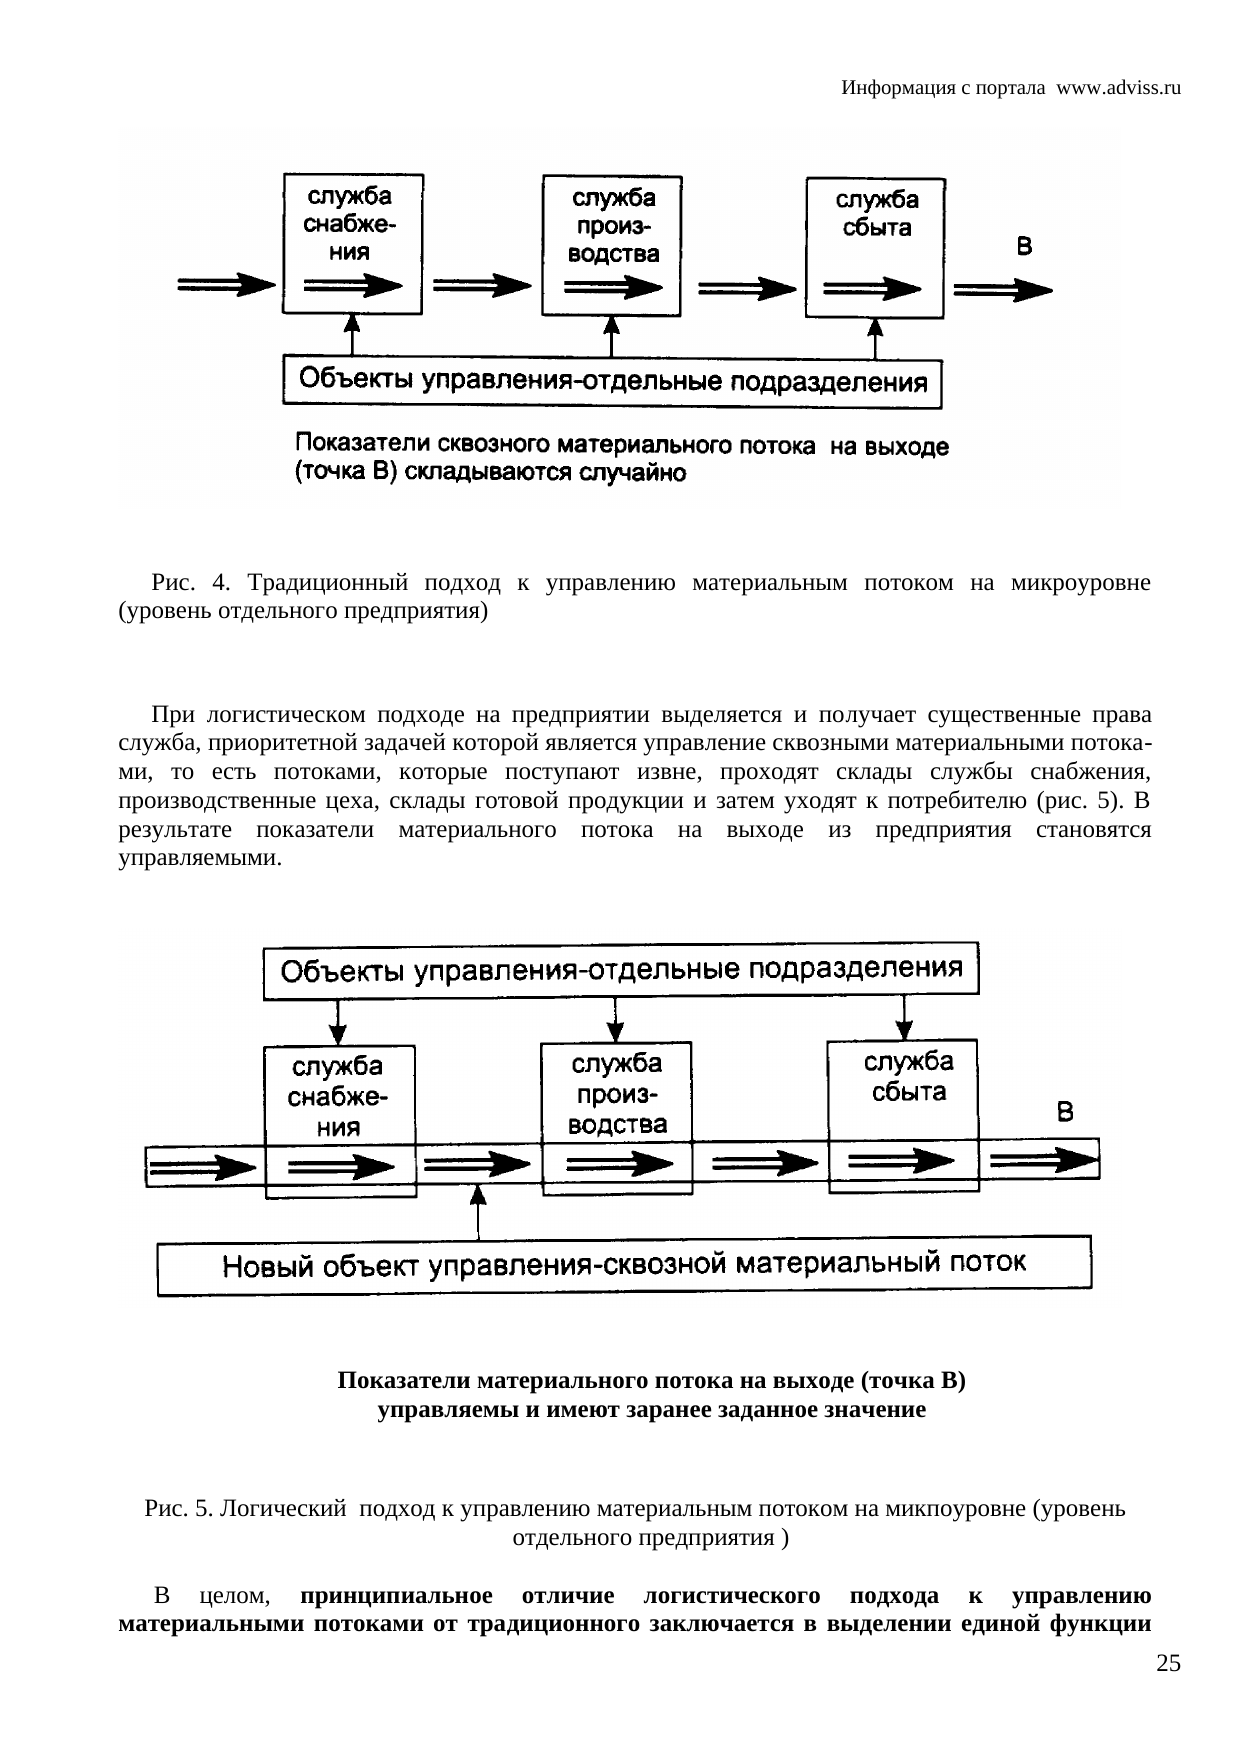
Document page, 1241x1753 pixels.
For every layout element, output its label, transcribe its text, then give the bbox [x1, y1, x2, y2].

text Рис. 5. Логический подход к управлению материальным потоком на микпоуровне (уровень отдельного предприятия ) [118, 1493, 1152, 1551]
picture [118, 928, 1122, 1308]
picture [118, 127, 1121, 509]
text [118, 1580, 1152, 1637]
text управляемы и имеют заранее заданное значение [118, 1394, 1152, 1423]
text При логистическом подходе на предприятии выделяется и получает существенные права служба, приоритетной задачей которой является управление сквозными материальными потоками, то есть потоками, которые поступают извне, проходят склады службы снабжения, производственные цеха, склады готовой продукции и затем уходят к потребителю (рис. 5). В результате показатели материального потока на выходе из предприятия становятся управляемыми. [118, 699, 1152, 871]
text Показатели материального потока на выходе (точка В) [118, 1366, 1152, 1394]
text Рис. 4. Традиционный подход к управлению материальным потоком на микроуровне (уровень отдельного предприятия) [118, 567, 1152, 624]
